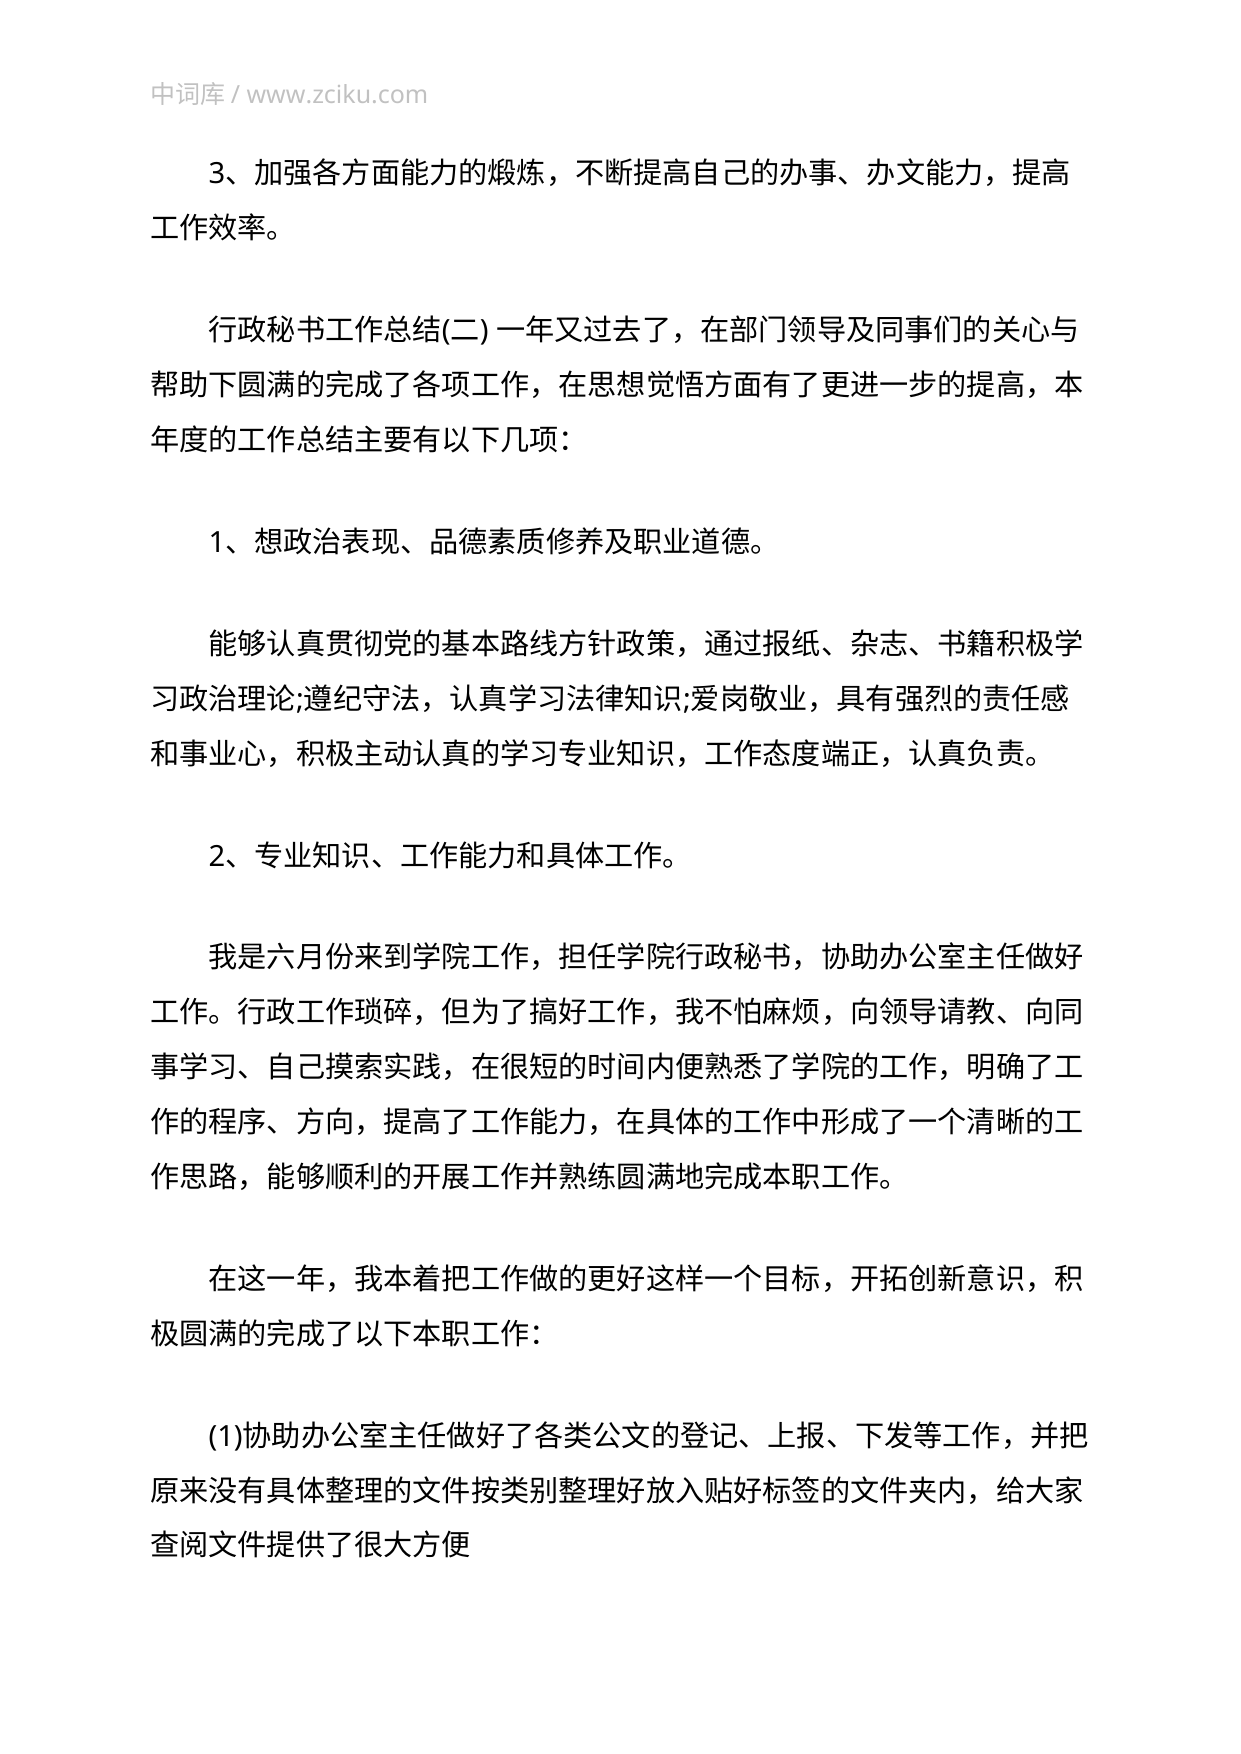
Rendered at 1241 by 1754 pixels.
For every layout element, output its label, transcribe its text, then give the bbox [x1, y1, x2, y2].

text (1)协助办公室主任做好了各类公文的登记、上报、下发等工作，并把原来没有具体整理的文件按类别整理好放入贴好标签的文件夹内，给大家查阅文件提供了很大方便 [150, 1412, 1090, 1564]
text 2、专业知识、工作能力和具体工作。 [150, 832, 1090, 874]
text 1、想政治表现、品德素质修养及职业道德。 [150, 518, 1090, 561]
text 在这一年，我本着把工作做的更好这样一个目标，开拓创新意识，积极圆满的完成了以下本职工作： [150, 1255, 1090, 1353]
text 行政秘书工作总结(二) 一年又过去了，在部门领导及同事们的关心与帮助下圆满的完成了各项工作，在思想觉悟方面有了更进一步的提高，本年度的工作总结主要有以下几项： [150, 307, 1090, 459]
text 我是六月份来到学院工作，担任学院行政秘书，协助办公室主任做好工作。行政工作琐碎，但为了搞好工作，我不怕麻烦，向领导请教、向同事学习、自己摸索实践，在很短的时间内便熟悉了学院的工作，明确了工作的程序、方向，提高了工作能力，在具体的工作中形成了一个清晰的工作思路，能够顺利的开展工作并熟练圆满地完成本职工作。 [150, 934, 1090, 1196]
text 能够认真贯彻党的基本路线方针政策，通过报纸、杂志、书籍积极学习政治理论;遵纪守法，认真学习法律知识;爱岗敬业，具有强烈的责任感和事业心，积极主动认真的学习专业知识，工作态度端正，认真负责。 [150, 620, 1090, 773]
text 3、加强各方面能力的煅炼，不断提高自己的办事、办文能力，提高工作效率。 [150, 150, 1090, 247]
